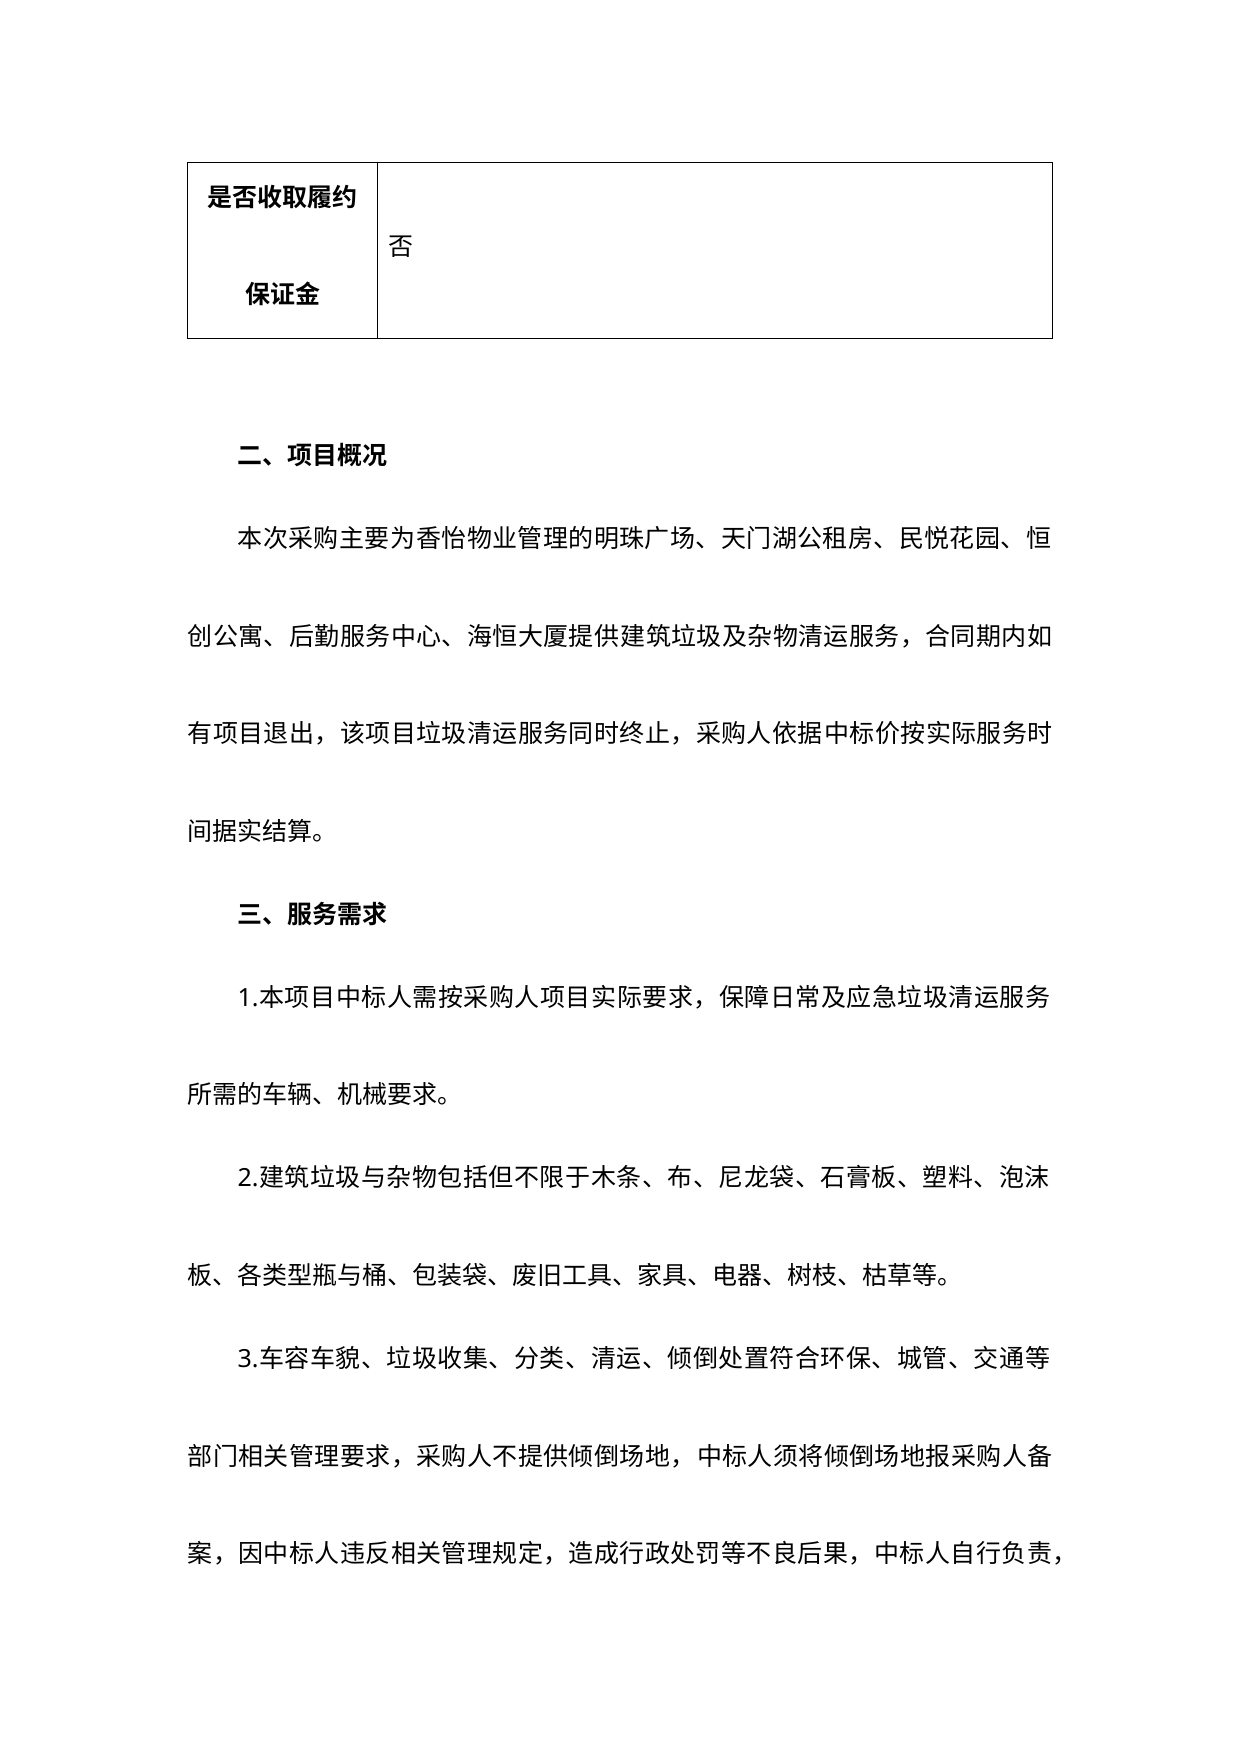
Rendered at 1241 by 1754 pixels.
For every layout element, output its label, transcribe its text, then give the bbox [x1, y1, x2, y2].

table_cell 是否收取履约保证金 [188, 163, 377, 338]
text 1.本项目中标人需按采购人项目实际要求，保障日常及应急垃圾清运服务所需的车辆、机械要求。 [187, 963, 1053, 1125]
text 三、服务需求 [187, 880, 1053, 945]
text 二、项目概况 [187, 421, 1053, 486]
text 本次采购主要为香怡物业管理的明珠广场、天门湖公租房、民悦花园、恒创公寓、后勤服务中心、海恒大厦提供建筑垃圾及杂物清运服务，合同期内如有项目退出，该项目垃圾清运服务同时终止，采购人依据中标价按实际服务时间据实结算。 [187, 504, 1053, 862]
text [187, 1324, 1053, 1584]
text 2.建筑垃圾与杂物包括但不限于木条、布、尼龙袋、石膏板、塑料、泡沫板、各类型瓶与桶、包装袋、废旧工具、家具、电器、树枝、枯草等。 [187, 1143, 1053, 1306]
table_cell 否 [378, 163, 1052, 338]
